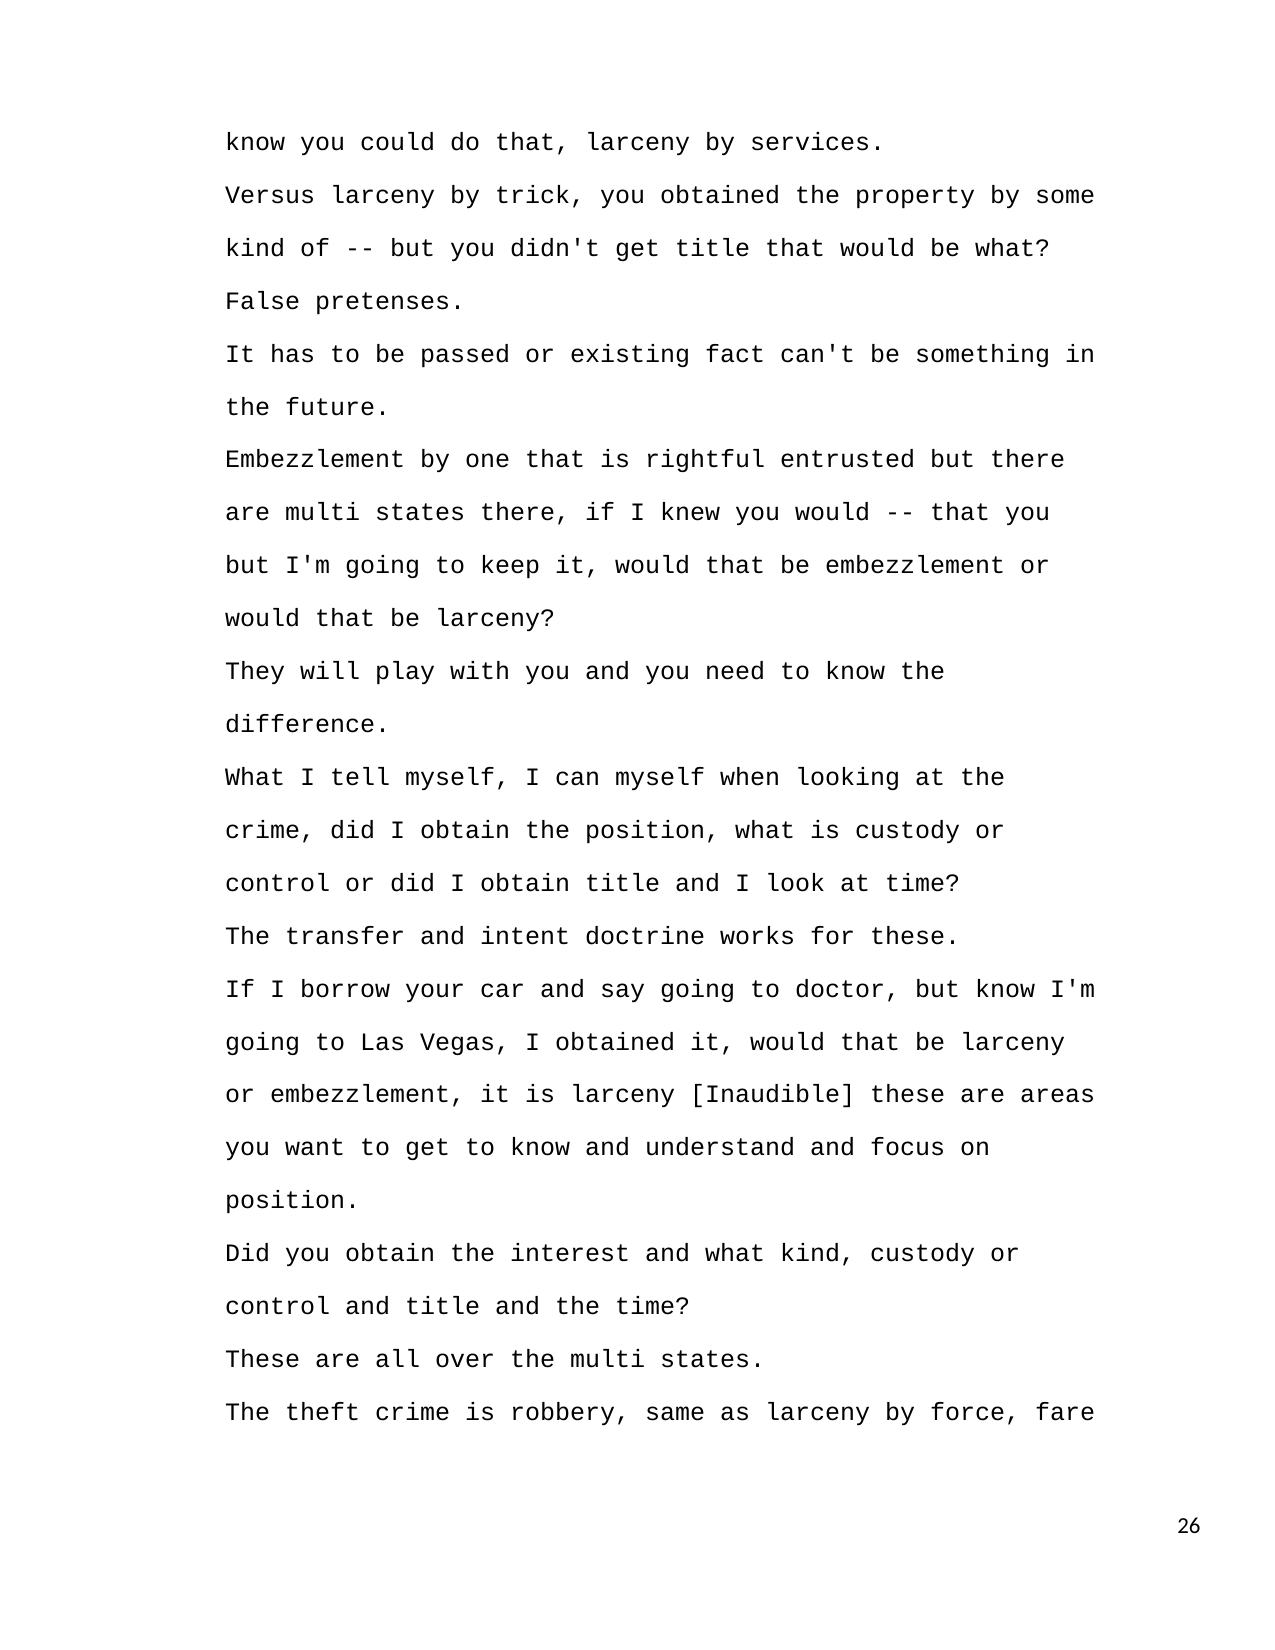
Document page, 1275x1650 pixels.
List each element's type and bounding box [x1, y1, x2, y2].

text [225, 108, 1095, 1431]
